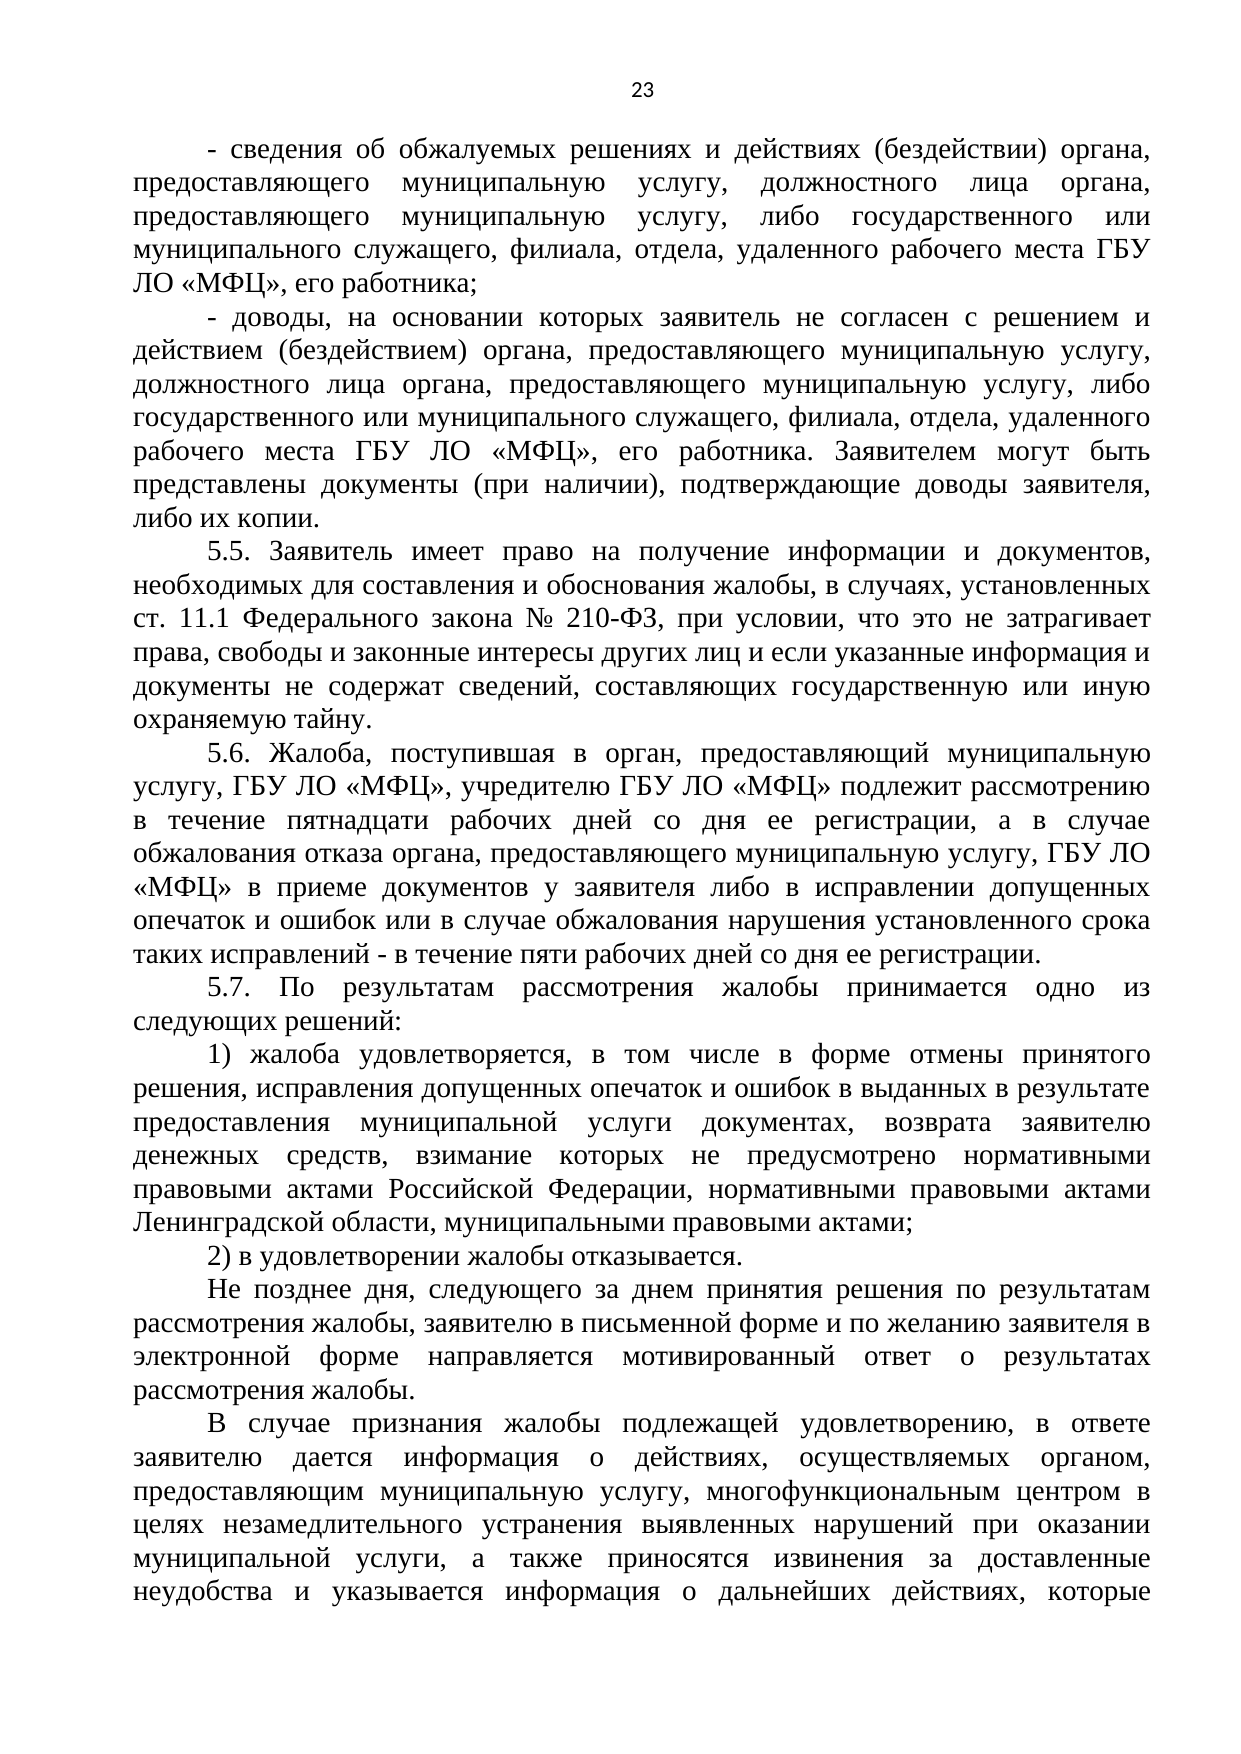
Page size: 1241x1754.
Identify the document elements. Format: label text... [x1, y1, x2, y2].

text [133, 1406, 1152, 1607]
text - доводы, на основании которых заявитель не согласен с решением и действием (бездействием) органа, предоставляющего муниципальную услугу, должностного лица органа, предоставляющего муниципальную услугу, либо государственного или муниципального служащего, филиала, отдела, удаленного рабочего места ГБУ ЛО «МФЦ», его работника. Заявителем могут быть представлены документы (при наличии), подтверждающие доводы заявителя, либо их копии. [133, 299, 1152, 533]
text - сведения об обжалуемых решениях и действиях (бездействии) органа, предоставляющего муниципальную услугу, должностного лица органа, предоставляющего муниципальную услугу, либо государственного или муниципального служащего, филиала, отдела, удаленного рабочего места ГБУ ЛО «МФЦ», его работника; [133, 131, 1152, 299]
text 5.6. Жалоба, поступившая в орган, предоставляющий муниципальную услугу, ГБУ ЛО «МФЦ», учредителю ГБУ ЛО «МФЦ» подлежит рассмотрению в течение пятнадцати рабочих дней со дня ее регистрации, а в случае обжалования отказа органа, предоставляющего муниципальную услугу, ГБУ ЛО «МФЦ» в приеме документов у заявителя либо в исправлении допущенных опечаток и ошибок или в случае обжалования нарушения установленного срока таких исправлений - в течение пяти рабочих дней со дня ее регистрации. [133, 735, 1152, 969]
text Не позднее дня, следующего за днем принятия решения по результатам рассмотрения жалобы, заявителю в письменной форме и по желанию заявителя в электронной форме направляется мотивированный ответ о результатах рассмотрения жалобы. [133, 1271, 1152, 1406]
text 5.7. По результатам рассмотрения жалобы принимается одно из следующих решений: [133, 969, 1152, 1037]
text 5.5. Заявитель имеет право на получение информации и документов, необходимых для составления и обоснования жалобы, в случаях, установленных ст. 11.1 Федерального закона № 210-ФЗ, при условии, что это не затрагивает права, свободы и законные интересы других лиц и если указанные информация и документы не содержат сведений, составляющих государственную или иную охраняемую тайну. [133, 533, 1152, 735]
text 1) жалоба удовлетворяется, в том числе в форме отмены принятого решения, исправления допущенных опечаток и ошибок в выданных в результате предоставления муниципальной услуги документах, возврата заявителю денежных средств, взимание которых не предусмотрено нормативными правовыми актами Российской Федерации, нормативными правовыми актами Ленинградской области, муниципальными правовыми актами; [133, 1037, 1152, 1238]
text 2) в удовлетворении жалобы отказывается. [133, 1238, 1152, 1271]
